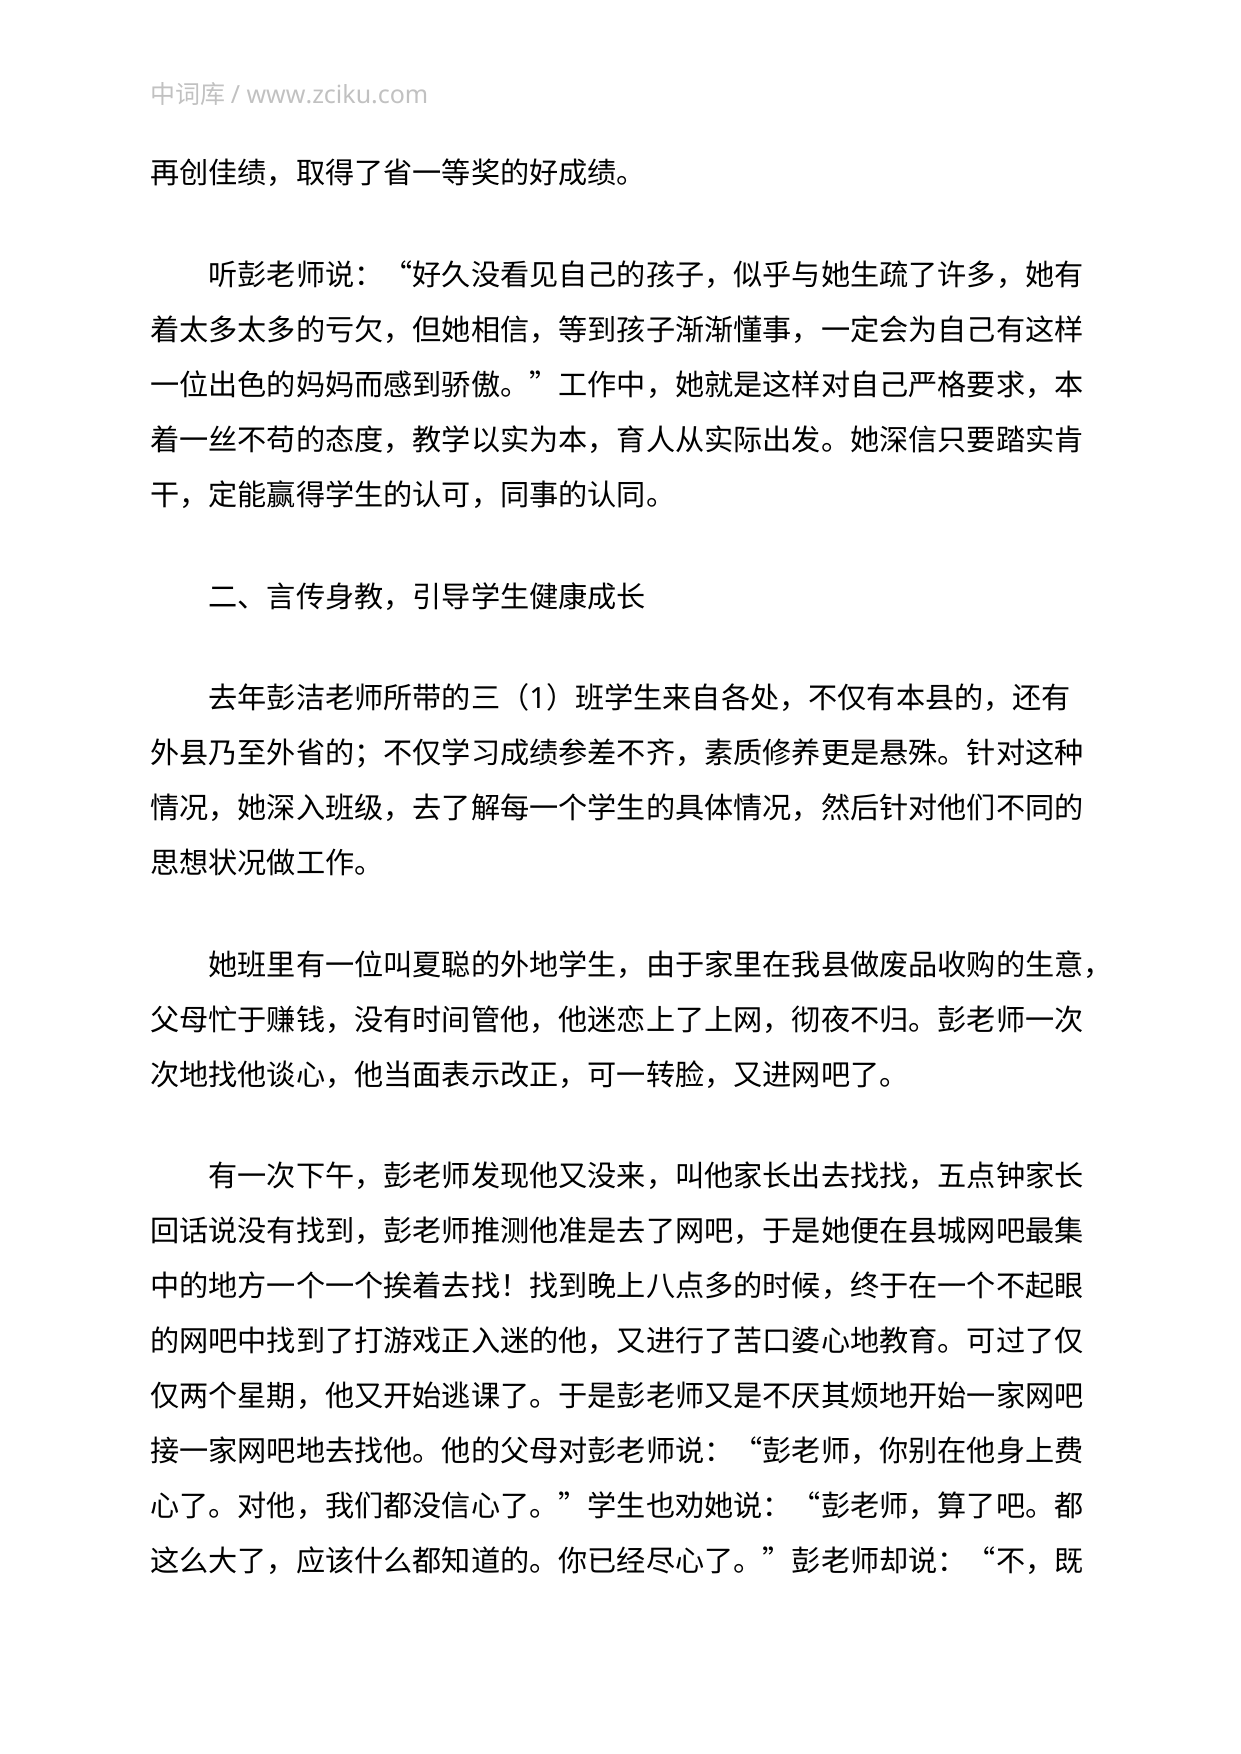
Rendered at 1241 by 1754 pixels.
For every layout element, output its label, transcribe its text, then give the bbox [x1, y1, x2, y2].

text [150, 1153, 1090, 1579]
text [150, 150, 1090, 192]
text 她班里有一位叫夏聪的外地学生，由于家里在我县做废品收购的生意，父母忙于赚钱，没有时间管他，他迷恋上了上网，彻夜不归。彭老师一次次地找他谈心，他当面表示改正，可一转脸，又进网吧了。 [150, 941, 1090, 1093]
text 二、言传身教，引导学生健康成长 [150, 573, 1090, 615]
text 去年彭洁老师所带的三（1）班学生来自各处，不仅有本县的，还有外县乃至外省的；不仅学习成绩参差不齐，素质修养更是悬殊。针对这种情况，她深入班级，去了解每一个学生的具体情况，然后针对他们不同的思想状况做工作。 [150, 675, 1090, 882]
text 听彭老师说：“好久没看见自己的孩子，似乎与她生疏了许多，她有着太多太多的亏欠，但她相信，等到孩子渐渐懂事，一定会为自己有这样一位出色的妈妈而感到骄傲。”工作中，她就是这样对自己严格要求，本着一丝不苟的态度，教学以实为本，育人从实际出发。她深信只要踏实肯干，定能赢得学生的认可，同事的认同。 [150, 252, 1090, 514]
